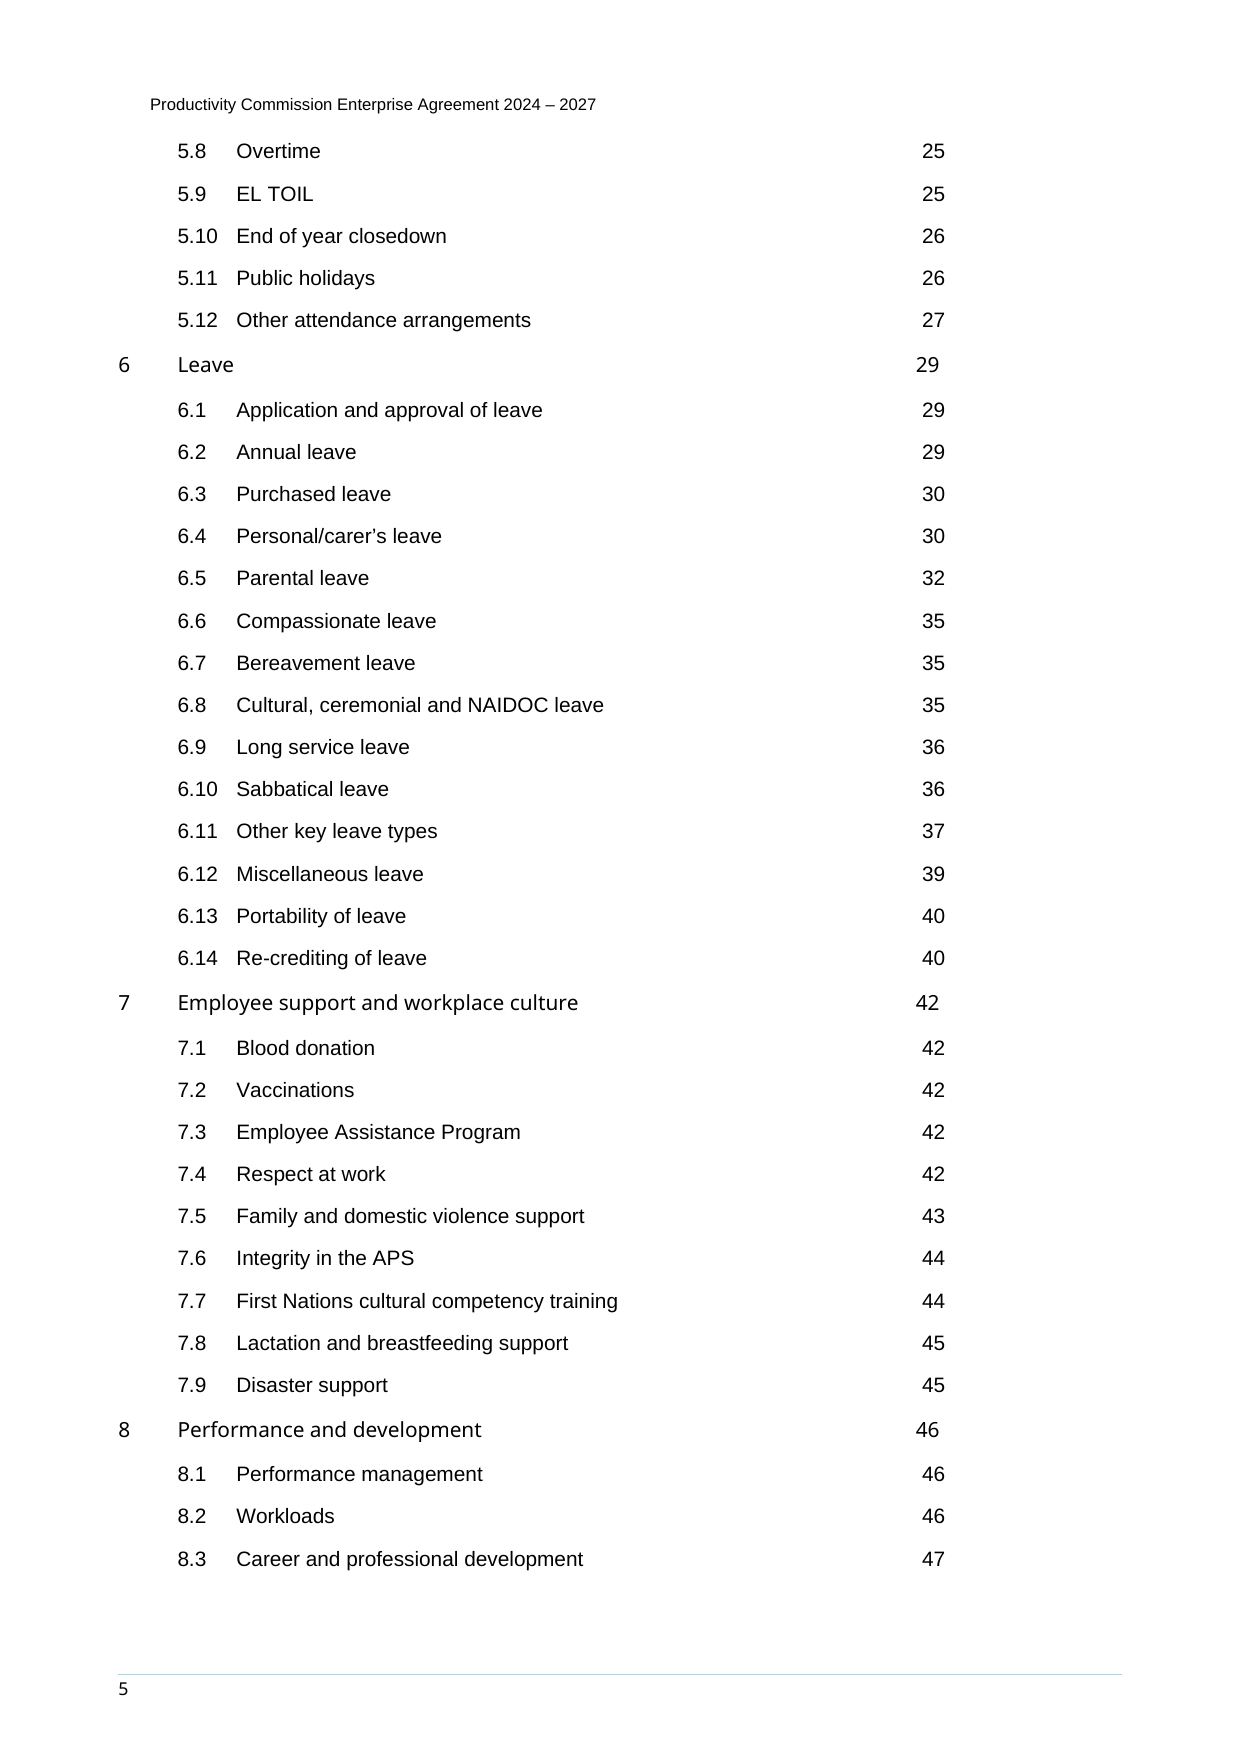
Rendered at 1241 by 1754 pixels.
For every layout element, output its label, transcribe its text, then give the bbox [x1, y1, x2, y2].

text 6.7 Bereavement leave 35 [177, 651, 945, 674]
text 7 Employee support and workplace culture 42 [118, 988, 945, 1017]
text 5.9 EL TOIL 25 [177, 182, 945, 206]
text 7.4 Respect at work 42 [177, 1162, 945, 1186]
text 8.2 Workloads 46 [177, 1504, 945, 1528]
text 5.8 Overtime 25 [177, 139, 945, 163]
text 6.9 Long service leave 36 [177, 735, 945, 759]
text 7.9 Disaster support 45 [177, 1373, 945, 1397]
text 5.11 Public holidays 26 [177, 266, 945, 290]
text 5.12 Other attendance arrangements 27 [177, 308, 945, 332]
text 8.1 Performance management 46 [177, 1462, 945, 1486]
text 6.2 Annual leave 29 [177, 440, 945, 464]
text 7.6 Integrity in the APS 44 [177, 1246, 945, 1270]
text 6.6 Compassionate leave 35 [177, 608, 945, 632]
text 6.4 Personal/carer’s leave 30 [177, 524, 945, 548]
text 6.10 Sabbatical leave 36 [177, 777, 945, 801]
text 7.7 First Nations cultural competency training 44 [177, 1288, 945, 1312]
text 6.14 Re-crediting of leave 40 [177, 946, 945, 970]
text 6.12 Miscellaneous leave 39 [177, 862, 945, 886]
text 6 Leave 29 [118, 350, 945, 379]
text 8.3 Career and professional development 47 [177, 1547, 945, 1571]
text 7.2 Vaccinations 42 [177, 1077, 945, 1101]
text 6.11 Other key leave types 37 [177, 819, 945, 843]
text 6.8 Cultural, ceremonial and NAIDOC leave 35 [177, 693, 945, 717]
text 7.8 Lactation and breastfeeding support 45 [177, 1331, 945, 1354]
text 6.3 Purchased leave 30 [177, 482, 945, 506]
text 7.1 Blood donation 42 [177, 1035, 945, 1059]
text 7.5 Family and domestic violence support 43 [177, 1204, 945, 1228]
text 6.13 Portability of leave 40 [177, 904, 945, 928]
text 7.3 Employee Assistance Program 42 [177, 1120, 945, 1144]
text 6.1 Application and approval of leave 29 [177, 397, 945, 421]
text 6.5 Parental leave 32 [177, 566, 945, 590]
text 8 Performance and development 46 [118, 1415, 945, 1443]
text 5.10 End of year closedown 26 [177, 224, 945, 248]
